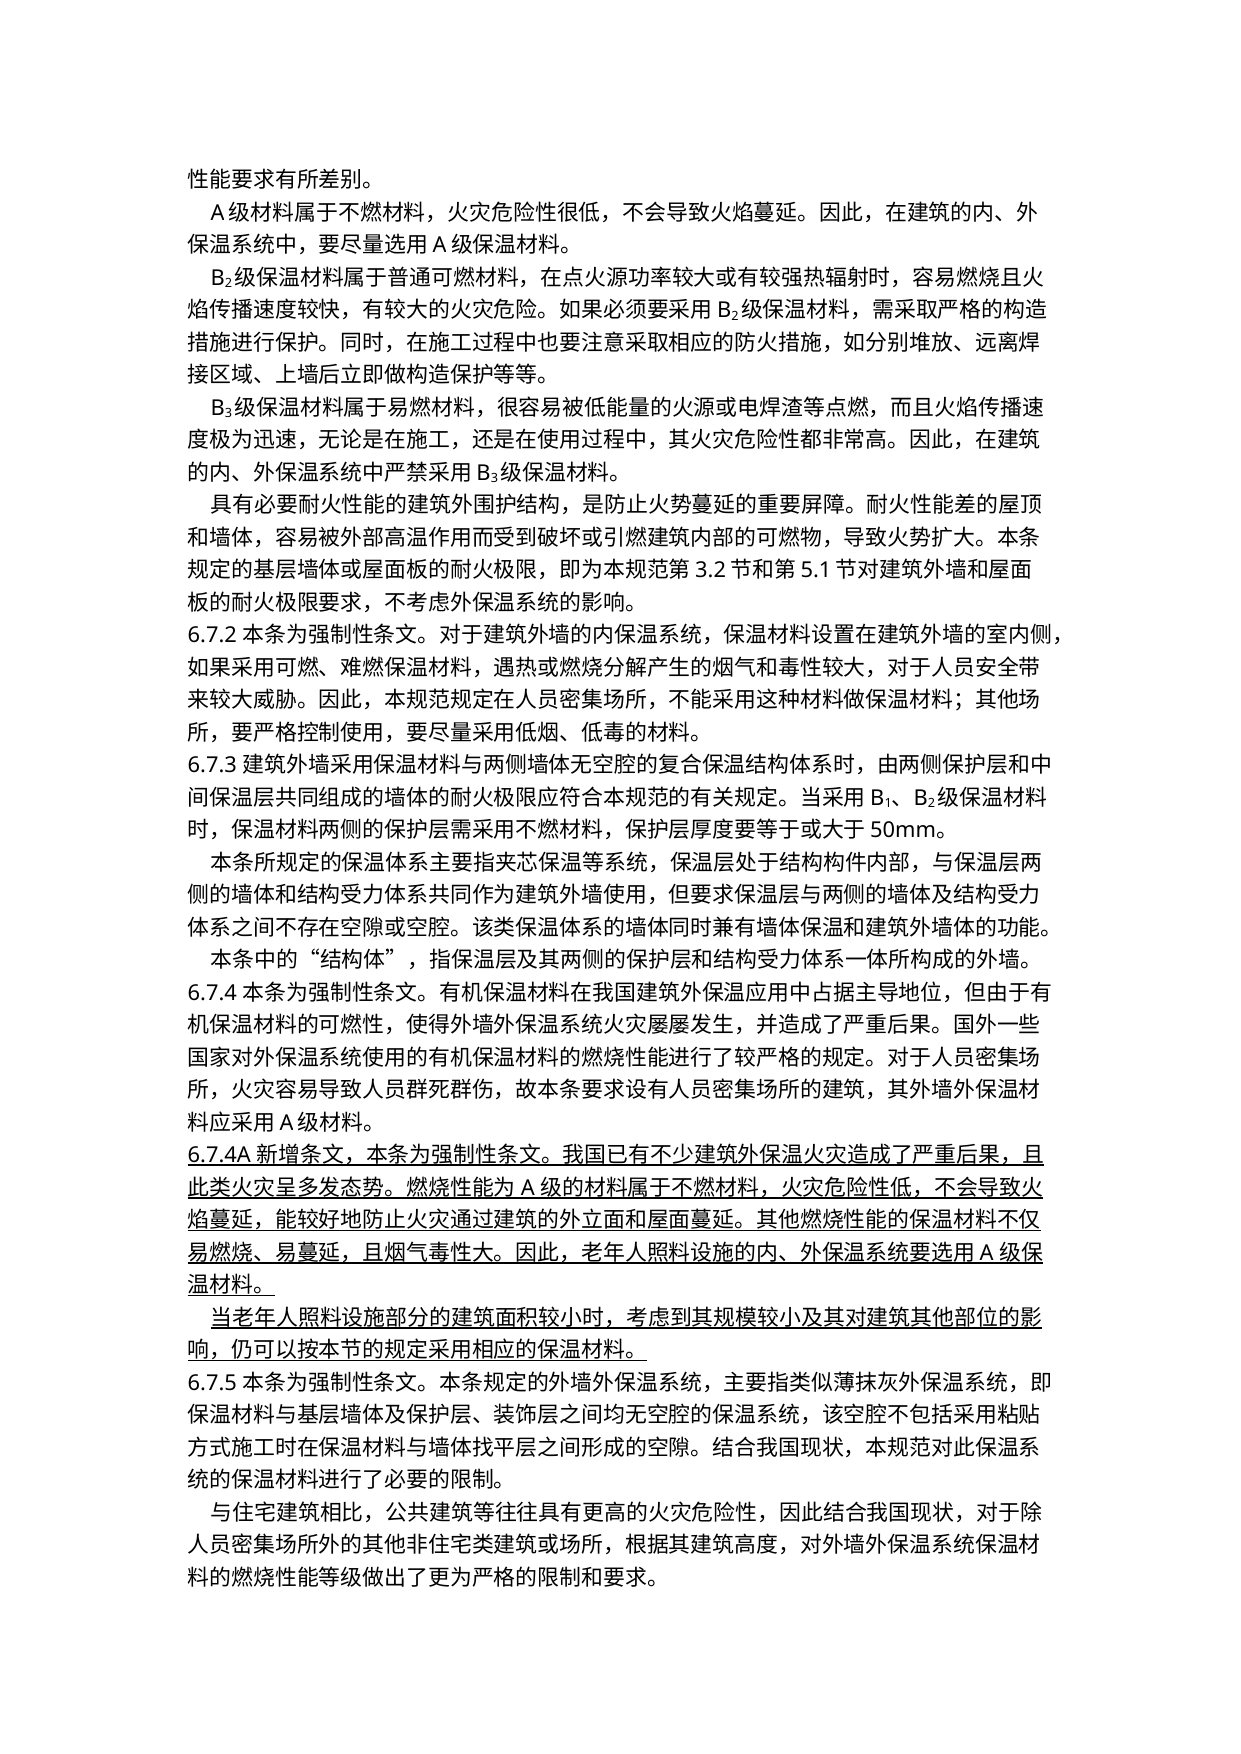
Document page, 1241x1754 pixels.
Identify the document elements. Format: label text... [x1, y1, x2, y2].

text 当老年人照料设施部分的建筑面积较小时，考虑到其规模较小及其对建筑其他部位的影响，仍可以按本节的规定采用相应的保温材料。 [187, 1299, 1053, 1364]
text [187, 1364, 1053, 1592]
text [187, 162, 1053, 1299]
